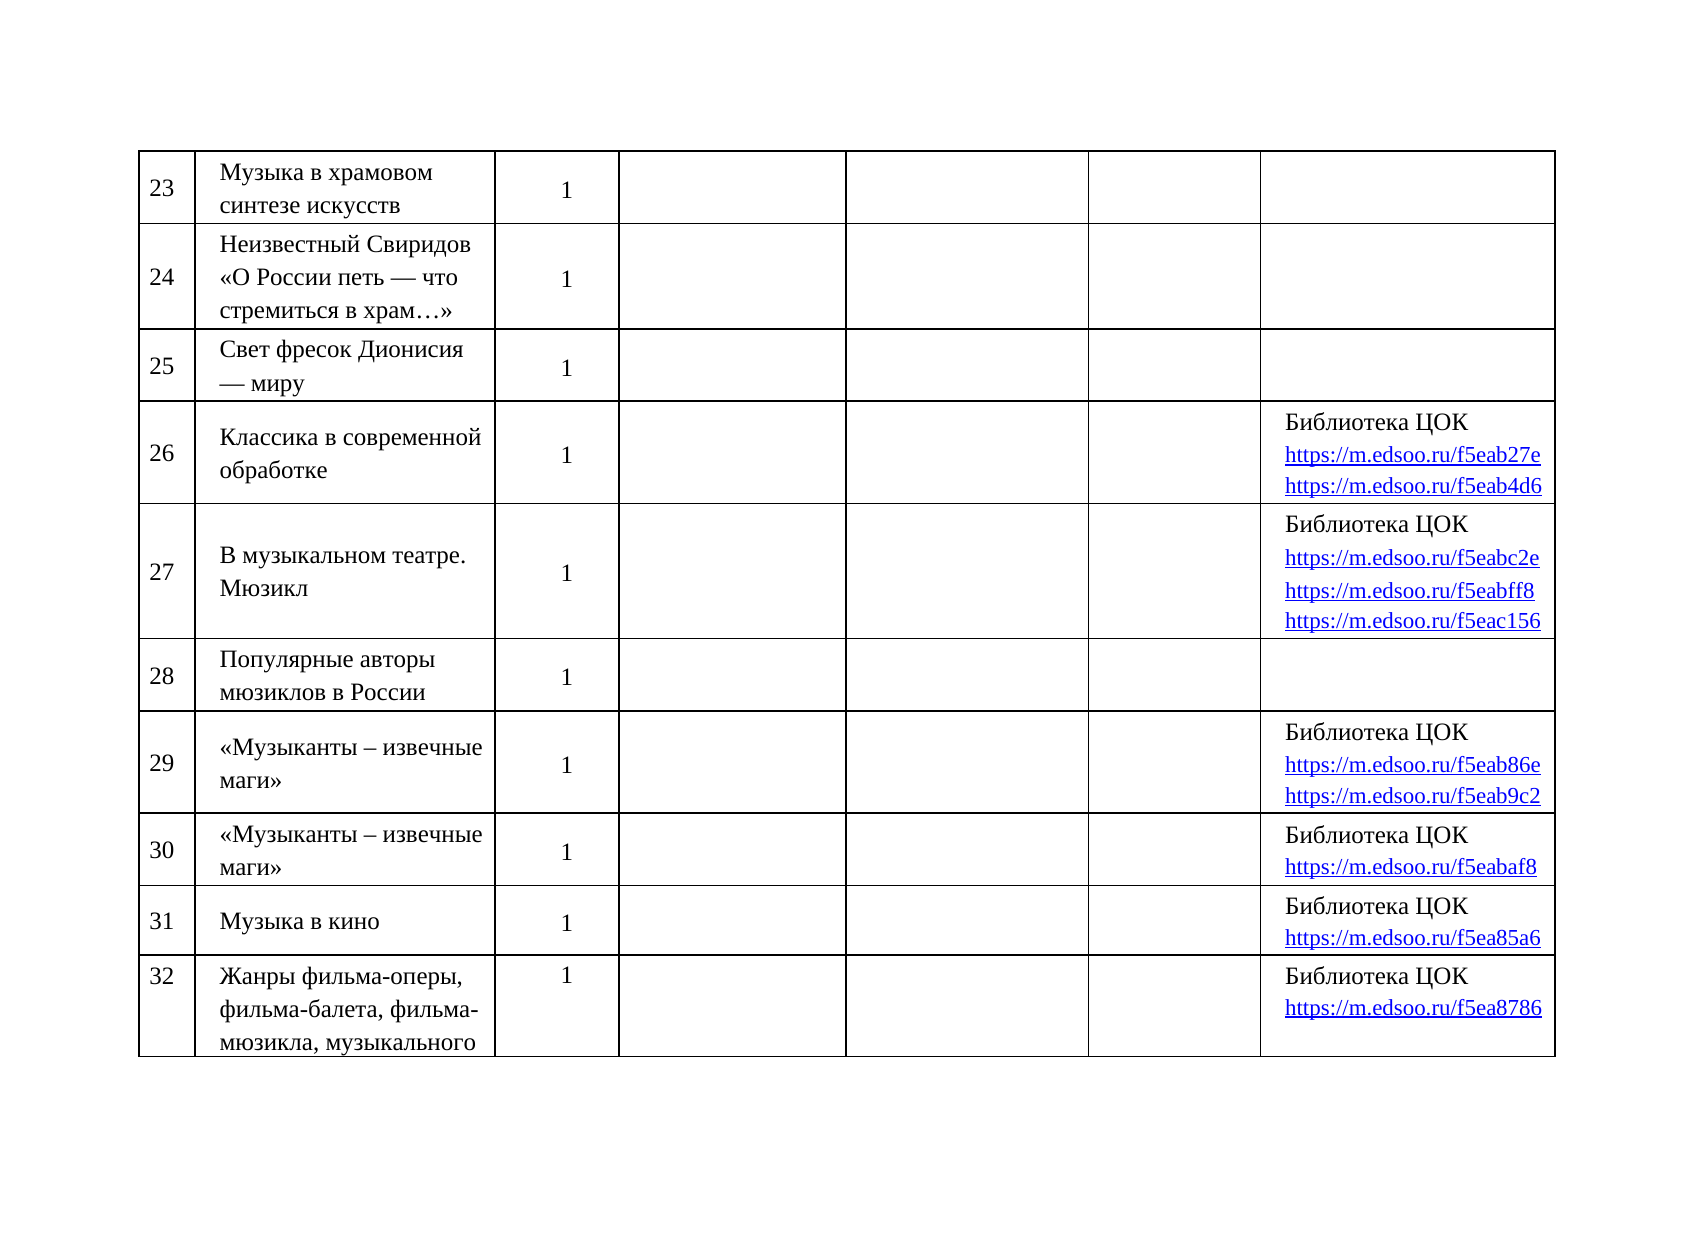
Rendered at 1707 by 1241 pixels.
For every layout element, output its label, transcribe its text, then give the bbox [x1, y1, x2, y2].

table_cell 30 [140, 814, 194, 884]
table_cell [620, 814, 845, 884]
table_cell Библиотека ЦОК https://m.edsoo.ru/f5eabc2e https://m.edsoo.ru/f5eabff8 https://m.edsoo.ru/f5eac156 [1261, 504, 1554, 638]
table_cell [1261, 224, 1554, 328]
table_cell [1261, 152, 1554, 222]
table_cell [1089, 886, 1260, 954]
table_cell 25 [140, 330, 194, 400]
table_cell Библиотека ЦОК https://m.edsoo.ru/f5ea85a6 [1261, 886, 1554, 954]
table_cell Библиотека ЦОК https://m.edsoo.ru/f5eab86e https://m.edsoo.ru/f5eab9c2 [1261, 712, 1554, 812]
table_cell [1089, 814, 1260, 884]
table_cell 1 [496, 504, 618, 638]
table_cell Популярные авторы мюзиклов в России [196, 639, 494, 710]
table_cell Музыка в кино [196, 886, 494, 954]
table_cell Свет фресок Дионисия — миру [196, 330, 494, 400]
table_cell 28 [140, 639, 194, 710]
table_cell [847, 402, 1088, 502]
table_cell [196, 956, 494, 1056]
table_cell 1 [496, 712, 618, 812]
table_cell Библиотека ЦОК https://m.edsoo.ru/f5eabaf8 [1261, 814, 1554, 884]
table_cell [1089, 330, 1260, 400]
table_cell [847, 504, 1088, 638]
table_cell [1261, 956, 1554, 1056]
table_cell 1 [496, 886, 618, 954]
table_cell [620, 224, 845, 328]
table_cell Музыка в храмовом синтезе искусств [196, 152, 494, 222]
table_cell Классика в современной обработке [196, 402, 494, 502]
table_cell [847, 330, 1088, 400]
table_cell [847, 152, 1088, 222]
table_cell 31 [140, 886, 194, 954]
table_cell 26 [140, 402, 194, 502]
table_cell 1 [496, 330, 618, 400]
table_cell Библиотека ЦОК https://m.edsoo.ru/f5eab27e https://m.edsoo.ru/f5eab4d6 [1261, 402, 1554, 502]
table_cell 1 [496, 152, 618, 222]
table_cell 29 [140, 712, 194, 812]
table_cell [1089, 639, 1260, 710]
table_cell [620, 712, 845, 812]
table_cell [1089, 712, 1260, 812]
table_cell [847, 956, 1088, 1056]
table_cell 32 [140, 956, 194, 1056]
table_cell [1261, 639, 1554, 710]
table_cell [1089, 224, 1260, 328]
table_cell [1089, 402, 1260, 502]
table_cell [620, 639, 845, 710]
table_cell 1 [496, 814, 618, 884]
table_cell 1 [496, 956, 618, 1056]
table_cell 1 [496, 402, 618, 502]
table_cell [620, 956, 845, 1056]
table_cell [847, 712, 1088, 812]
table_cell 23 [140, 152, 194, 222]
table_cell [620, 152, 845, 222]
table_cell Неизвестный Свиридов «О России петь — что стремиться в храм…» [196, 224, 494, 328]
table_cell В музыкальном театре. Мюзикл [196, 504, 494, 638]
table_cell [1089, 956, 1260, 1056]
table_cell [847, 814, 1088, 884]
table_cell [1089, 504, 1260, 638]
table_cell 24 [140, 224, 194, 328]
table_cell [620, 886, 845, 954]
table_cell [1261, 330, 1554, 400]
table_cell «Музыканты – извечные маги» [196, 814, 494, 884]
table_cell [620, 504, 845, 638]
table_cell [847, 639, 1088, 710]
table_cell [620, 402, 845, 502]
table_cell [620, 330, 845, 400]
table_cell [1089, 152, 1260, 222]
table_cell 27 [140, 504, 194, 638]
table_cell 1 [496, 224, 618, 328]
table_cell [847, 224, 1088, 328]
table_cell 1 [496, 639, 618, 710]
table_cell [847, 886, 1088, 954]
table_cell «Музыканты – извечные маги» [196, 712, 494, 812]
